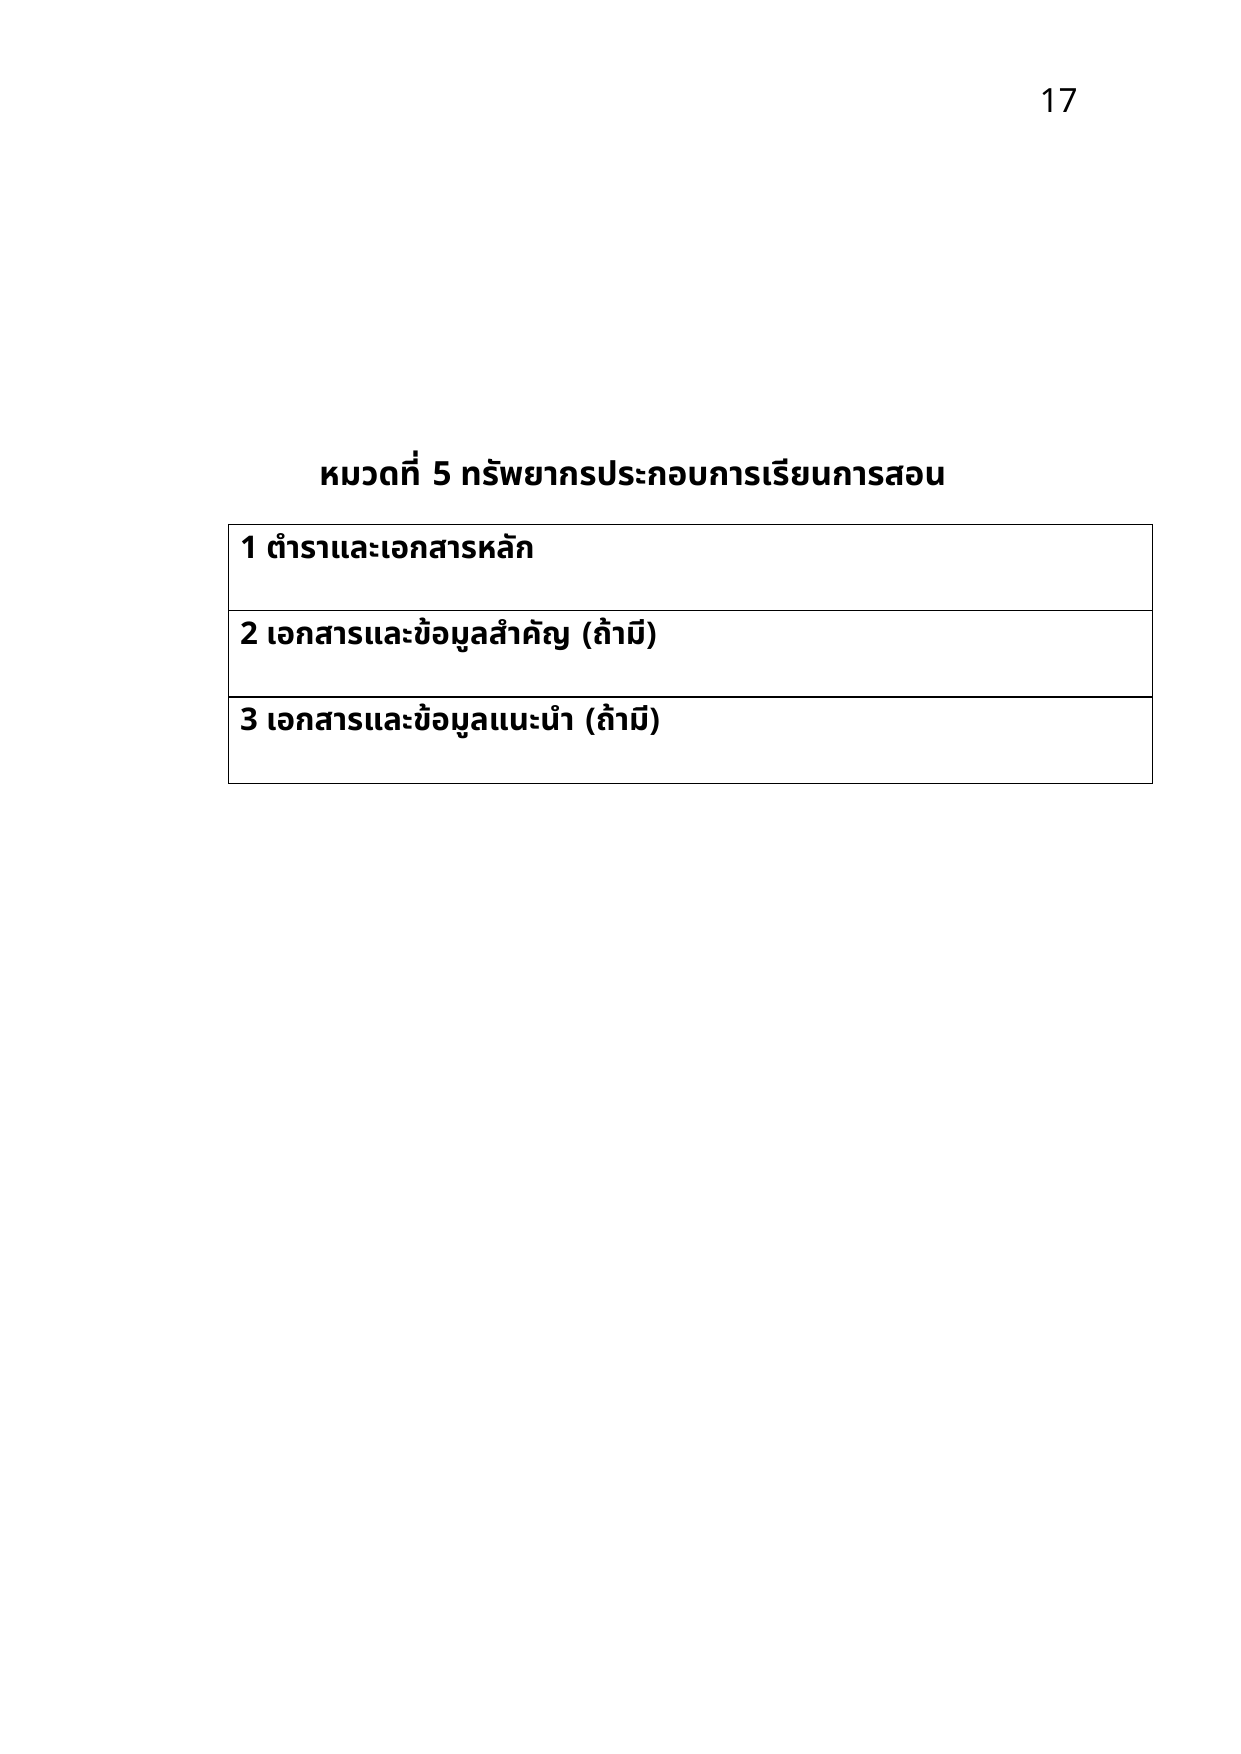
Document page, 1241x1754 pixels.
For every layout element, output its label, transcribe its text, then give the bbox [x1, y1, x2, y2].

table_cell 3 เอกสารและข้อมูลแนะนำ (ถ้ามี) [229, 698, 1152, 783]
text หมวดที่ 5 ทรัพยากรประกอบการเรียนการสอน [187, 449, 1078, 495]
table_cell 2 เอกสารและข้อมูลสำคัญ (ถ้ามี) [229, 611, 1152, 696]
table_header ตำราและเอกสารหลัก [229, 525, 1152, 610]
